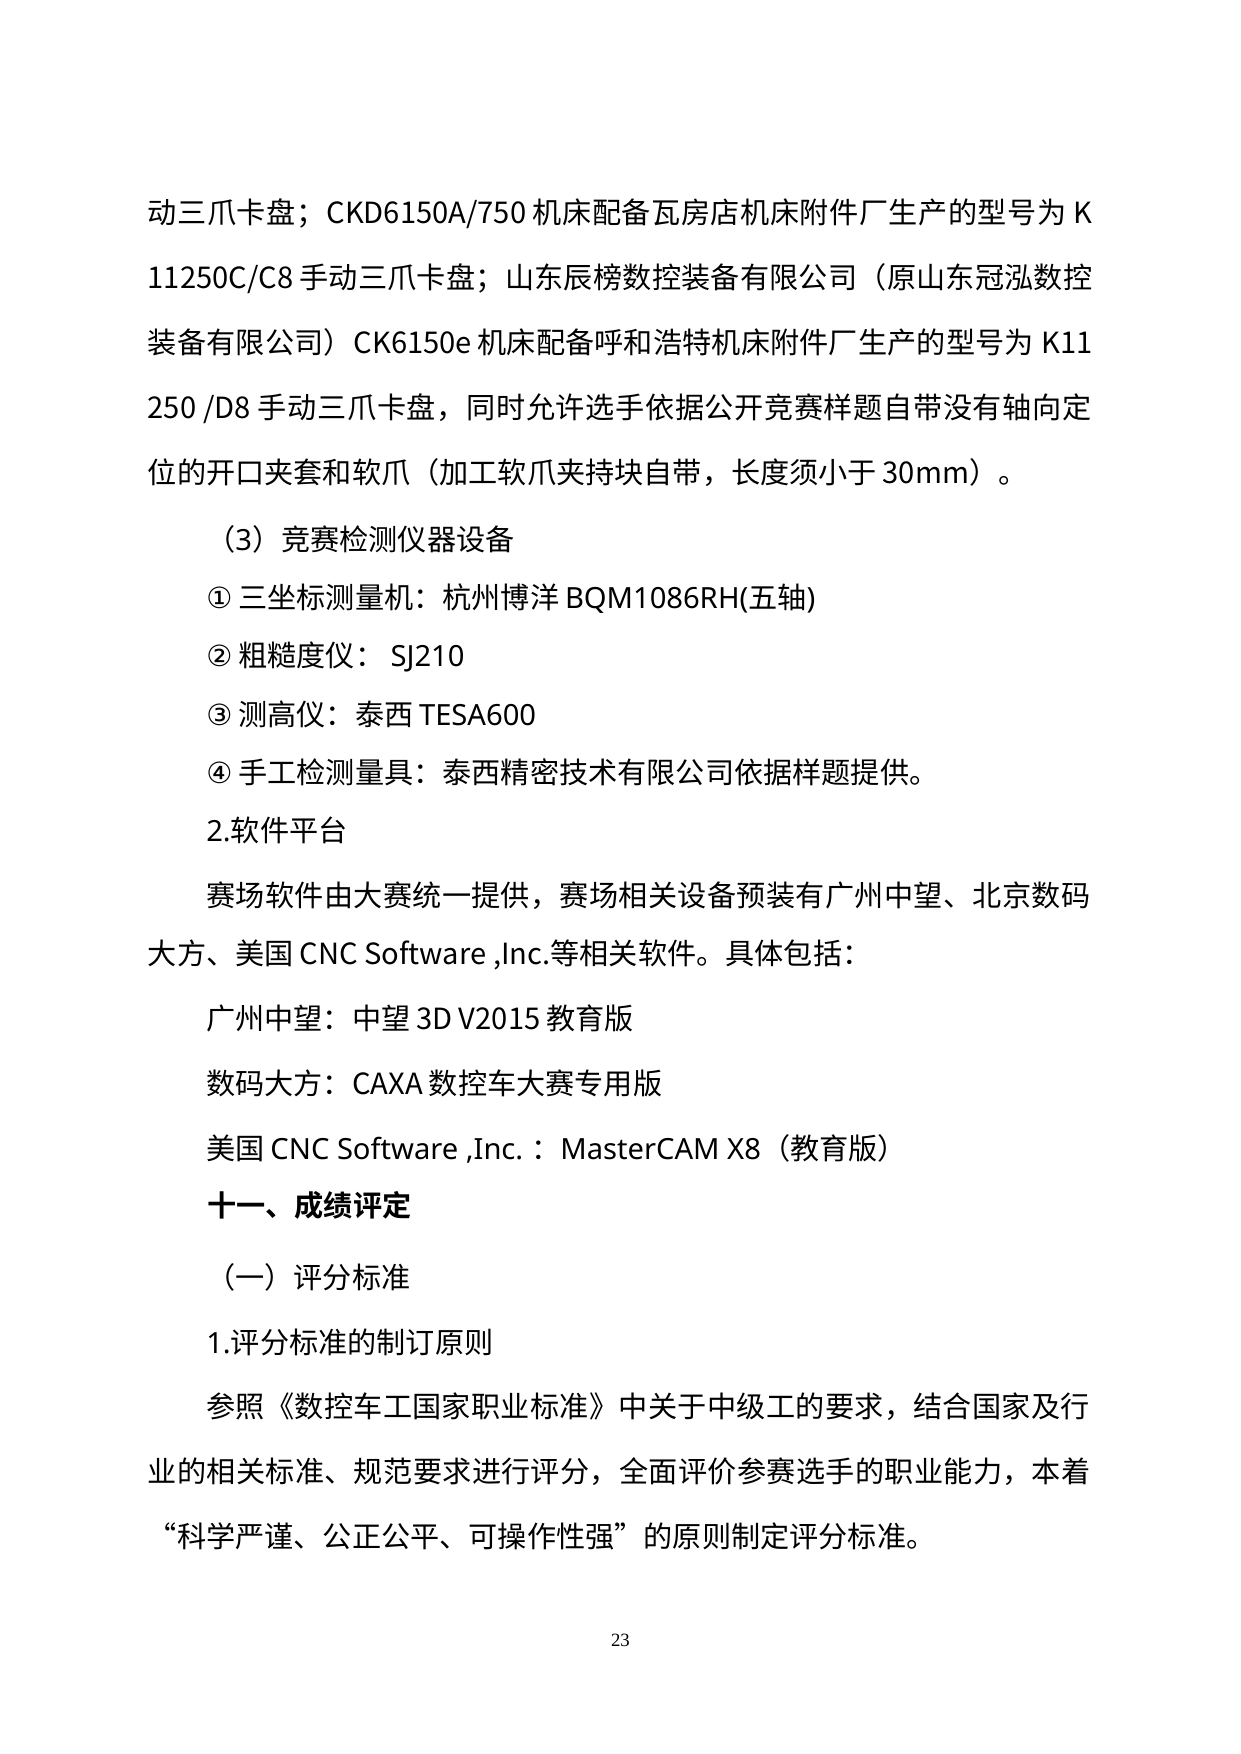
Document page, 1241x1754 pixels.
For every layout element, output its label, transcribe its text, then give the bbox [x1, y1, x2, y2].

text 2.软件平台 [148, 795, 1092, 853]
text （3）竞赛检测仪器设备 [148, 503, 1092, 562]
text 十一、成绩评定 [148, 1171, 1092, 1236]
text 广州中望：中望3D V2015教育版 [148, 983, 1092, 1041]
text ①三坐标测量机：杭州博洋BQM1086RH(五轴) [148, 562, 1092, 620]
text ③测高仪：泰西TESA600 [148, 678, 1092, 737]
text ②粗糙度仪： SJ210 [148, 620, 1092, 678]
text 1.评分标准的制订原则 [148, 1307, 1092, 1365]
text （一）评分标准 [148, 1242, 1092, 1301]
text ④手工检测量具：泰西精密技术有限公司依据样题提供。 [148, 737, 1092, 795]
text 赛场软件由大赛统一提供，赛场相关设备预装有广州中望、北京数码大方、美国CNC Software ,Inc.等相关软件。具体包括： [148, 860, 1092, 976]
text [148, 178, 1092, 503]
text 参照《数控车工国家职业标准》中关于中级工的要求，结合国家及行业的相关标准、规范要求进行评分，全面评价参赛选手的职业能力，本着“科学严谨、公正公平、可操作性强”的原则制定评分标准。 [148, 1372, 1092, 1567]
text 数码大方：CAXA数控车大赛专用版 [148, 1048, 1092, 1106]
text 美国CNC Software ,Inc. ：MasterCAM X8（教育版） [148, 1112, 1092, 1171]
